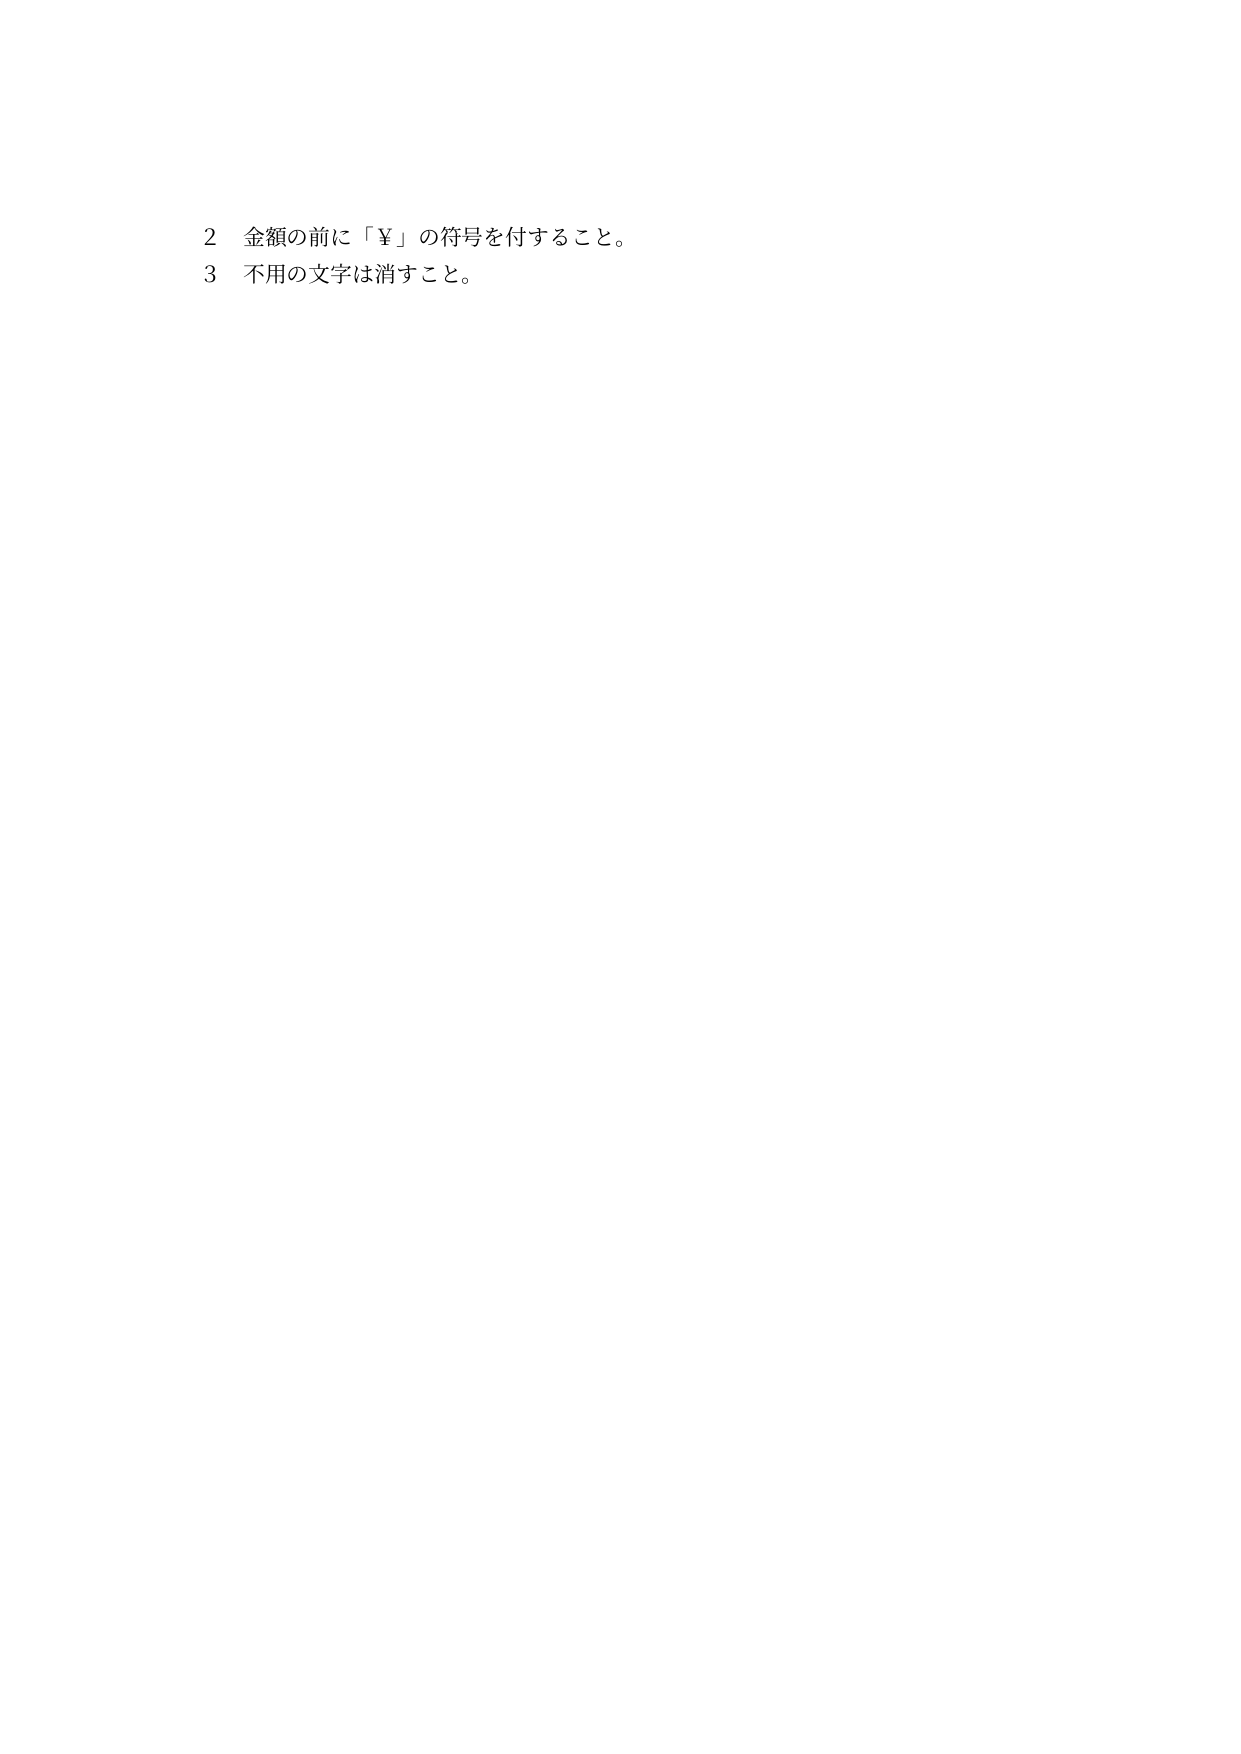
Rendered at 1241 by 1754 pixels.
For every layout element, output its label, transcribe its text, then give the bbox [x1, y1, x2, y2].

text ３ 不用の文字は消すこと。 [177, 254, 1063, 292]
text ２ 金額の前に「￥」の符号を付すること。 [177, 217, 1063, 254]
